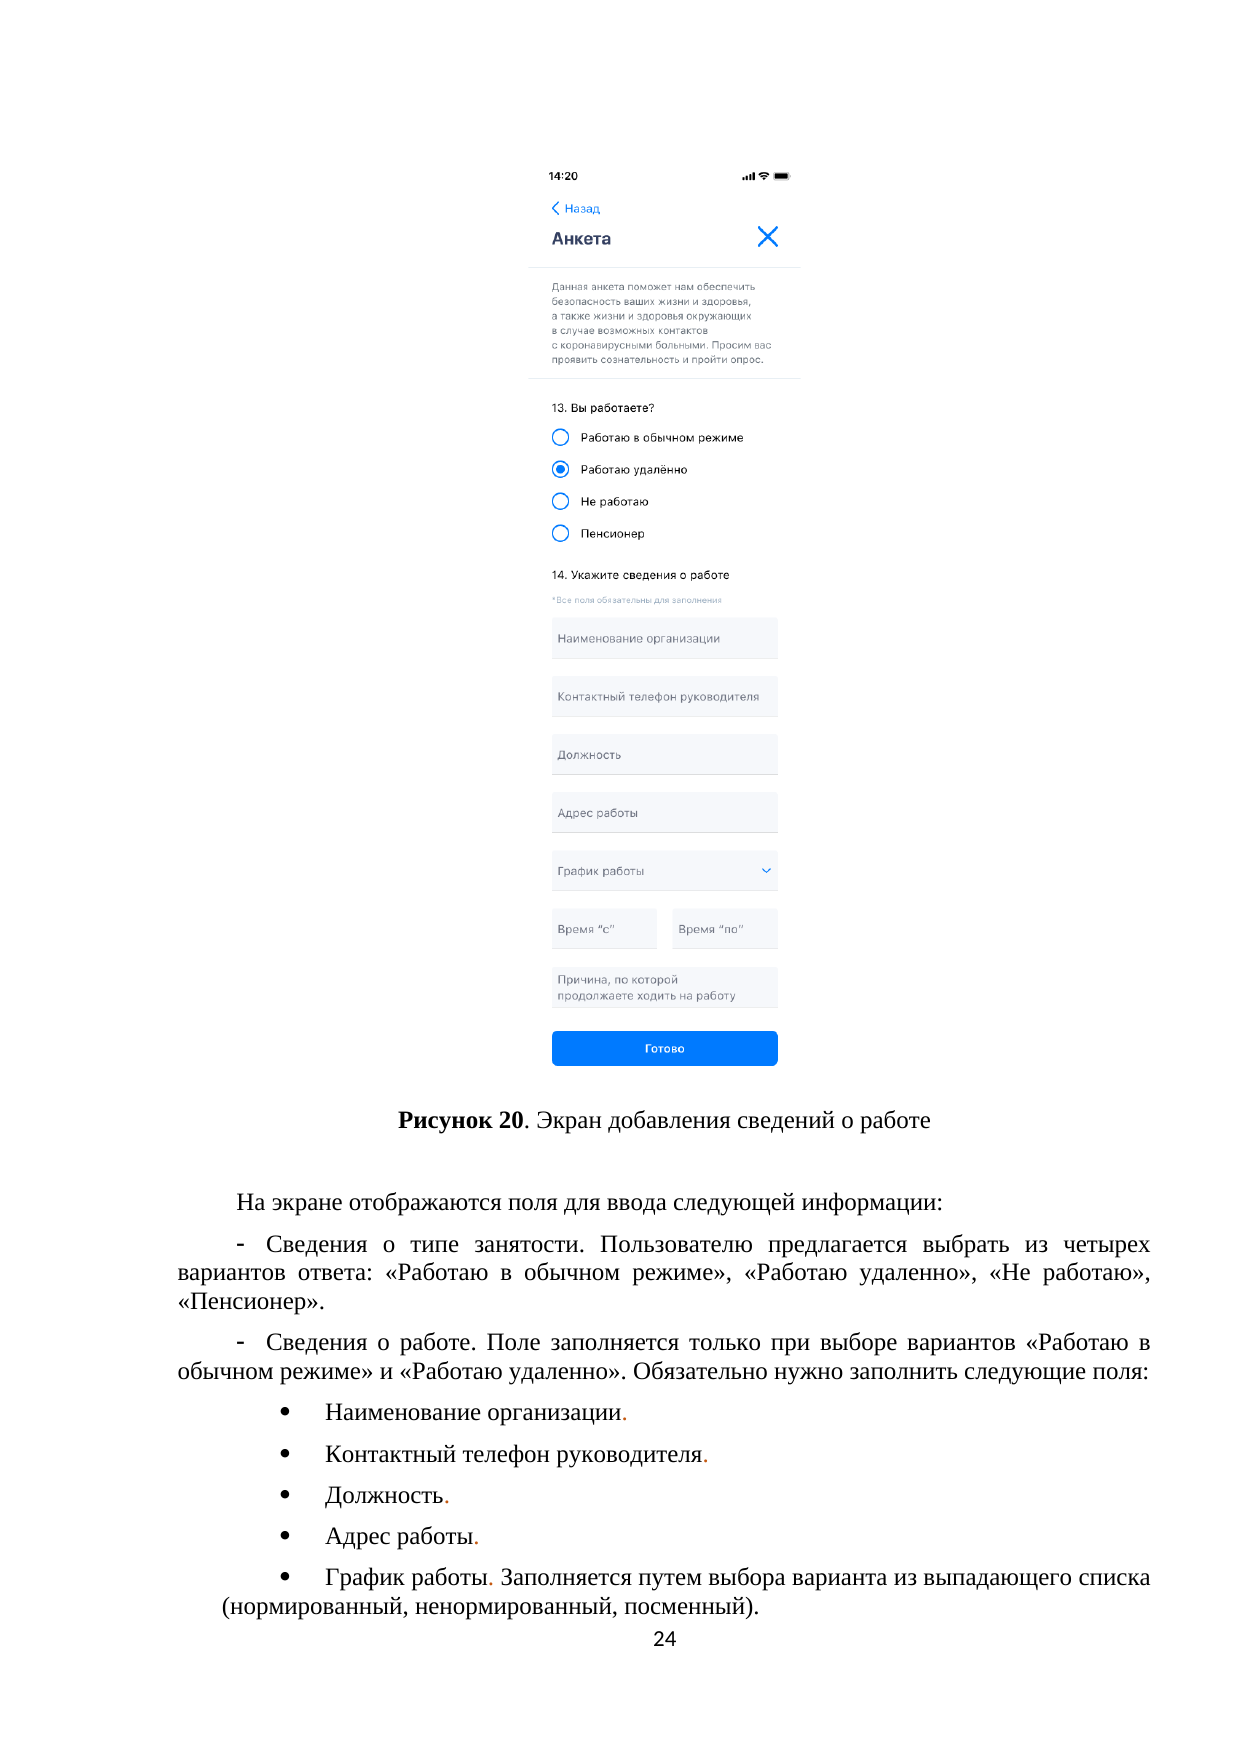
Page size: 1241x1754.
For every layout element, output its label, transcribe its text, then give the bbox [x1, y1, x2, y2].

list Адрес работы. [222, 1521, 1152, 1550]
list График работы. Заполняется путем выбора варианта из выпадающего списка (нормированный, ненормированный, посменный). [222, 1562, 1152, 1620]
list На экране отображаются поля для ввода следующей информации: [177, 1187, 1152, 1216]
list Должность. [222, 1480, 1152, 1509]
picture [528, 159, 801, 1093]
text Рисунок 20. Экран добавления сведений о работе [177, 1105, 1152, 1134]
list Наименование организации. [222, 1397, 1152, 1426]
text Сведения о типе занятости. Пользователю предлагается выбрать из четырех вариантов ответа: «Работаю в обычном режиме», «Работаю удаленно», «Не работаю», «Пенсионер». [177, 1229, 1152, 1315]
text Сведения о работе. Поле заполняется только при выборе вариантов «Работаю в обычном режиме» и «Работаю удаленно». Обязательно нужно заполнить следующие поля: [177, 1327, 1152, 1385]
list Контактный телефон руководителя. [222, 1439, 1152, 1467]
